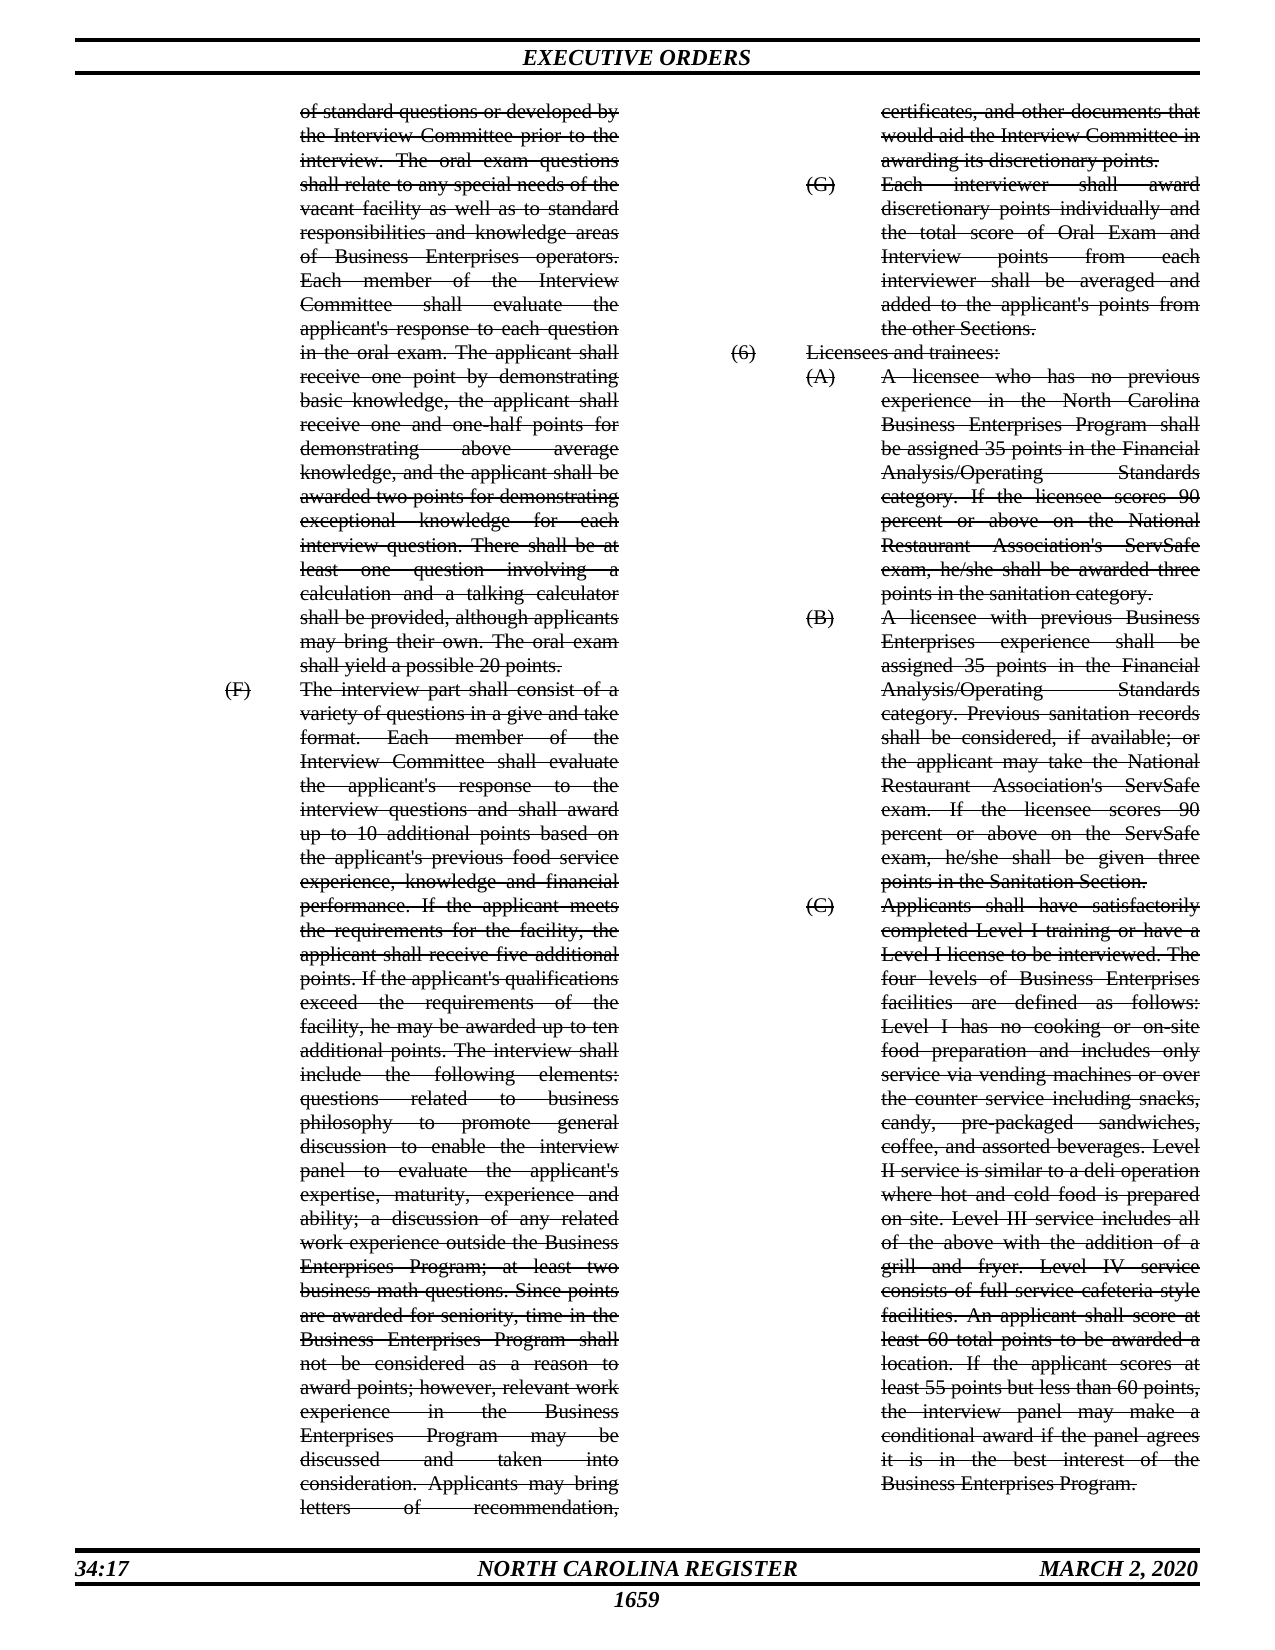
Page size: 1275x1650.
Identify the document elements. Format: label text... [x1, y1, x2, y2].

text (6) Licensees and trainees: [731, 340, 1200, 364]
text (G) Each interviewer shall award discretionary points individually and the total score of Oral Exam and Interview points from each interviewer shall be averaged and added to the applicant's points from the other Sections. [806, 172, 1200, 340]
text (F) The interview part shall consist of a variety of questions in a give and take format. Each member of the Interview Committee shall evaluate the applicant's response to the interview questions and shall award up to 10 additional points based on the applicant's previous food service experience, knowledge and financial performance. If the applicant meets the requirements for the facility, the applicant shall receive five additional points. If the applicant's qualifications exceed the requirements of the facility, he may be awarded up to ten additional points. The interview shall include the following elements: questions related to business philosophy to promote general discussion to enable the interview panel to evaluate the applicant's expertise, maturity, experience and ability; a discussion of any related work experience outside the Business Enterprises Program; at least two business math questions. Since points are awarded for seniority, time in the Business Enterprises Program shall not be considered as a reason to award points; however, relevant work experience in the Business Enterprises Program may be discussed and taken into consideration. Applicants may bring letters of recommendation, certificates, and other documents that would aid the Interview Committee in awarding its discretionary points. [225, 677, 619, 1519]
text (A) A licensee who has no previous experience in the North Carolina Business Enterprises Program shall be assigned 35 points in the Financial Analysis/Operating Standards category. If the licensee scores 90 percent or above on the National Restaurant Association's ServSafe exam, he/she shall be awarded three points in the sanitation category. [806, 364, 1200, 605]
text (C) Applicants shall have satisfactorily completed Level I training or have a Level I license to be interviewed. The four levels of Business Enterprises facilities are defined as follows: Level I has no cooking or on-site food preparation and includes only service via vending machines or over the counter service including snacks, candy, pre-packaged sandwiches, coffee, and assorted beverages. Level II service is similar to a deli operation where hot and cold food is prepared on site. Level III service includes all of the above with the addition of a grill and fryer. Level IV service consists of full-service cafeteria style facilities. An applicant shall score at least 60 total points to be awarded a location. If the applicant scores at least 55 points but less than 60 points, the interview panel may make a conditional award if the panel agrees it is in the best interest of the Business Enterprises Program. [806, 893, 1200, 1495]
text (B) A licensee with previous Business Enterprises experience shall be assigned 35 points in the Financial Analysis/Operating Standards category. Previous sanitation records shall be considered, if available; or the applicant may take the National Restaurant Association's ServSafe exam. If the licensee scores 90 percent or above on the ServSafe exam, he/she shall be given three points in the Sanitation Section. [806, 605, 1200, 893]
